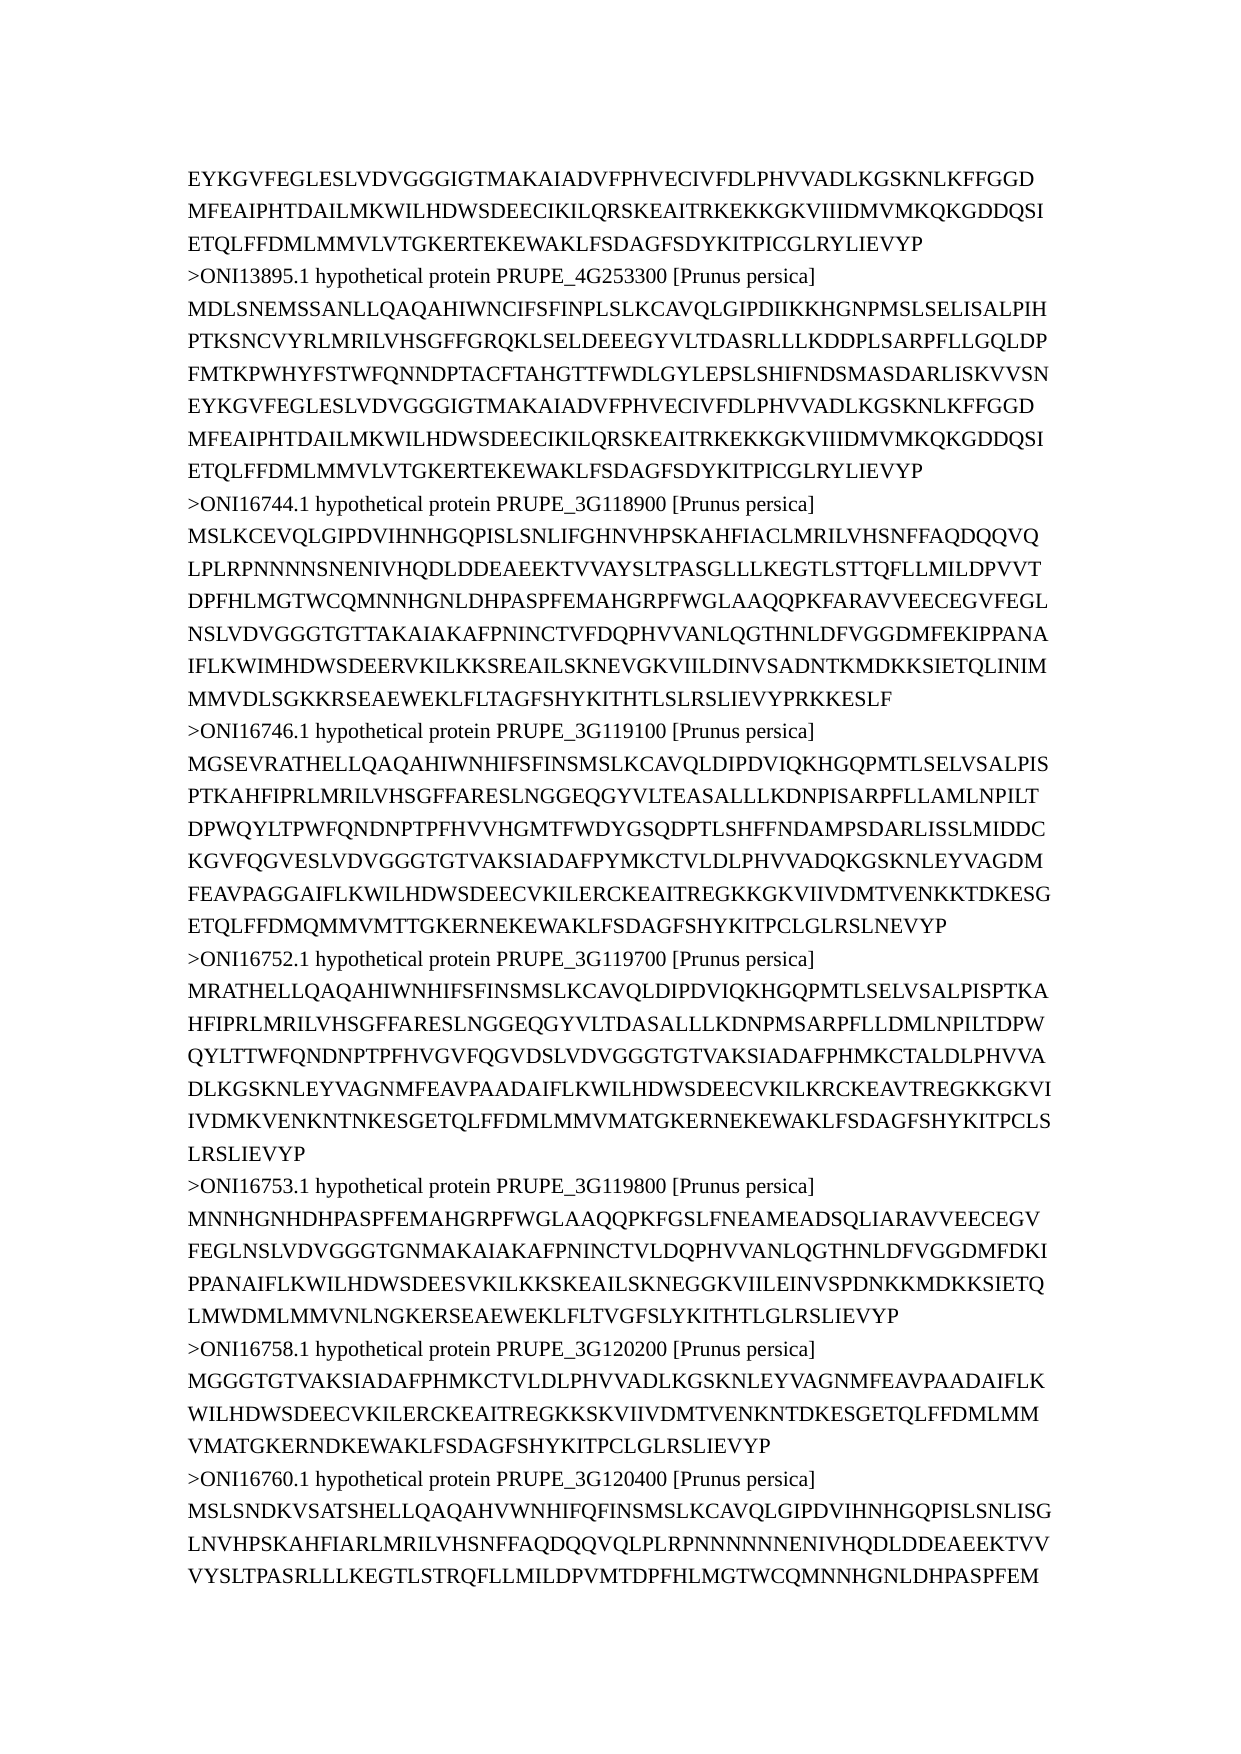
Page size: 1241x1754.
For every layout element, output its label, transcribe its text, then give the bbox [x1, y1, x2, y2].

text >ONI16746.1 hypothetical protein PRUPE_3G119100 [Prunus persica] [187, 714, 1053, 747]
text MGGGTGTVAKSIADAFPHMKCTVLDLPHVVADLKGSKNLEYVAGNMFEAVPAADAIFLKWILHDWSDEECVKILERCKEAITREGKKSKVIIVDMTVENKNTDKESGETQLFFDMLMMVMATGKERNDKEWAKLFSDAGFSHYKITPCLGLRSLIEVYP [187, 1364, 1053, 1462]
text >ONI16752.1 hypothetical protein PRUPE_3G119700 [Prunus persica] [187, 942, 1053, 974]
text >ONI16744.1 hypothetical protein PRUPE_3G118900 [Prunus persica] [187, 487, 1053, 519]
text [187, 1494, 1053, 1592]
text MSLKCEVQLGIPDVIHNHGQPISLSNLIFGHNVHPSKAHFIACLMRILVHSNFFAQDQQVQLPLRPNNNNSNENIVHQDLDDEAEEKTVVAYSLTPASGLLLKEGTLSTTQFLLMILDPVVTDPFHLMGTWCQMNNHGNLDHPASPFEMAHGRPFWGLAAQQPKFARAVVEECEGVFEGLNSLVDVGGGTGTTAKAIAKAFPNINCTVFDQPHVVANLQGTHNLDFVGGDMFEKIPPANAIFLKWIMHDWSDEERVKILKKSREAILSKNEVGKVIILDINVSADNTKMDKKSIETQLINIMMMVDLSGKKRSEAEWEKLFLTAGFSHYKITHTLSLRSLIEVYPRKKESLF [187, 519, 1053, 714]
text >ONI16758.1 hypothetical protein PRUPE_3G120200 [Prunus persica] [187, 1332, 1053, 1364]
text >ONI16760.1 hypothetical protein PRUPE_3G120400 [Prunus persica] [187, 1462, 1053, 1494]
text >ONI16753.1 hypothetical protein PRUPE_3G119800 [Prunus persica] [187, 1169, 1053, 1202]
text MNNHGNHDHPASPFEMAHGRPFWGLAAQQPKFGSLFNEAMEADSQLIARAVVEECEGVFEGLNSLVDVGGGTGNMAKAIAKAFPNINCTVLDQPHVVANLQGTHNLDFVGGDMFDKIPPANAIFLKWILHDWSDEESVKILKKSKEAILSKNEGGKVIILEINVSPDNKKMDKKSIETQLMWDMLMMVNLNGKERSEAEWEKLFLTVGFSLYKITHTLGLRSLIEVYP [187, 1202, 1053, 1332]
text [187, 162, 1053, 259]
text MGSEVRATHELLQAQAHIWNHIFSFINSMSLKCAVQLDIPDVIQKHGQPMTLSELVSALPISPTKAHFIPRLMRILVHSGFFARESLNGGEQGYVLTEASALLLKDNPISARPFLLAMLNPILTDPWQYLTPWFQNDNPTPFHVVHGMTFWDYGSQDPTLSHFFNDAMPSDARLISSLMIDDCKGVFQGVESLVDVGGGTGTVAKSIADAFPYMKCTVLDLPHVVADQKGSKNLEYVAGDMFEAVPAGGAIFLKWILHDWSDEECVKILERCKEAITREGKKGKVIIVDMTVENKKTDKESGETQLFFDMQMMVMTTGKERNEKEWAKLFSDAGFSHYKITPCLGLRSLNEVYP [187, 747, 1053, 942]
text MRATHELLQAQAHIWNHIFSFINSMSLKCAVQLDIPDVIQKHGQPMTLSELVSALPISPTKAHFIPRLMRILVHSGFFARESLNGGEQGYVLTDASALLLKDNPMSARPFLLDMLNPILTDPWQYLTTWFQNDNPTPFHVGVFQGVDSLVDVGGGTGTVAKSIADAFPHMKCTALDLPHVVADLKGSKNLEYVAGNMFEAVPAADAIFLKWILHDWSDEECVKILKRCKEAVTREGKKGKVIIVDMKVENKNTNKESGETQLFFDMLMMVMATGKERNEKEWAKLFSDAGFSHYKITPCLSLRSLIEVYP [187, 974, 1053, 1169]
text >ONI13895.1 hypothetical protein PRUPE_4G253300 [Prunus persica] [187, 259, 1053, 292]
